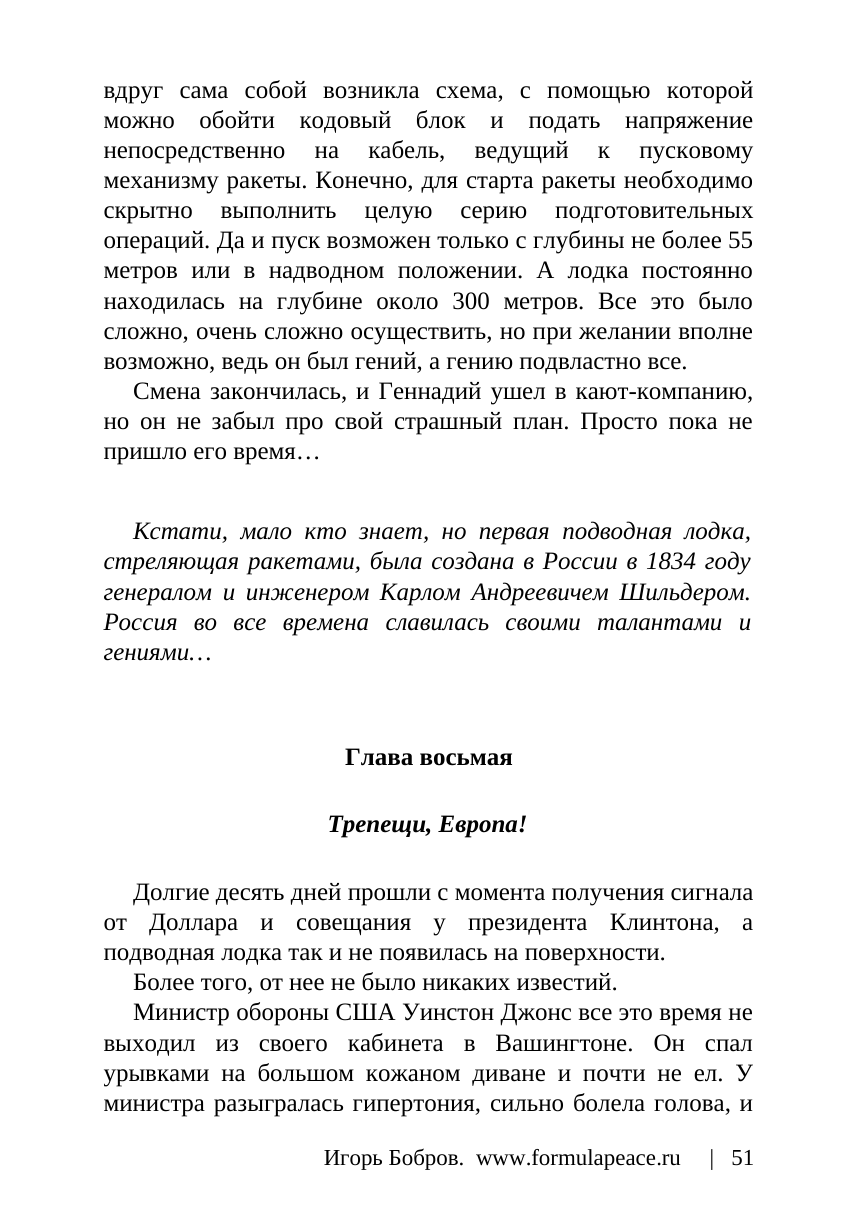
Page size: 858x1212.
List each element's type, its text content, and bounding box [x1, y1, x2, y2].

text Более того, от нее не было никаких известий. [103, 967, 754, 996]
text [103, 997, 754, 1117]
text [103, 75, 754, 375]
text Кстати, мало кто знает, но первая подводная лодка, стреляющая ракетами, была создана в России в 1834 году генералом и инженером Карлом Андреевичем Шильдером. Россия во все времена славилась своими талантами и гениями… [103, 516, 754, 666]
text Смена закончилась, и Геннадий ушел в кают-компанию, но он не забыл про свой страшный план. Просто пока не пришло его время… [103, 376, 754, 465]
text Глава восьмая [103, 742, 754, 771]
text Трепещи, Европа! [103, 809, 754, 838]
text Долгие десять дней прошли с момента получения сигнала от Доллара и совещания у президента Клинтона, а подводная лодка так и не появилась на поверхности. [103, 877, 754, 966]
